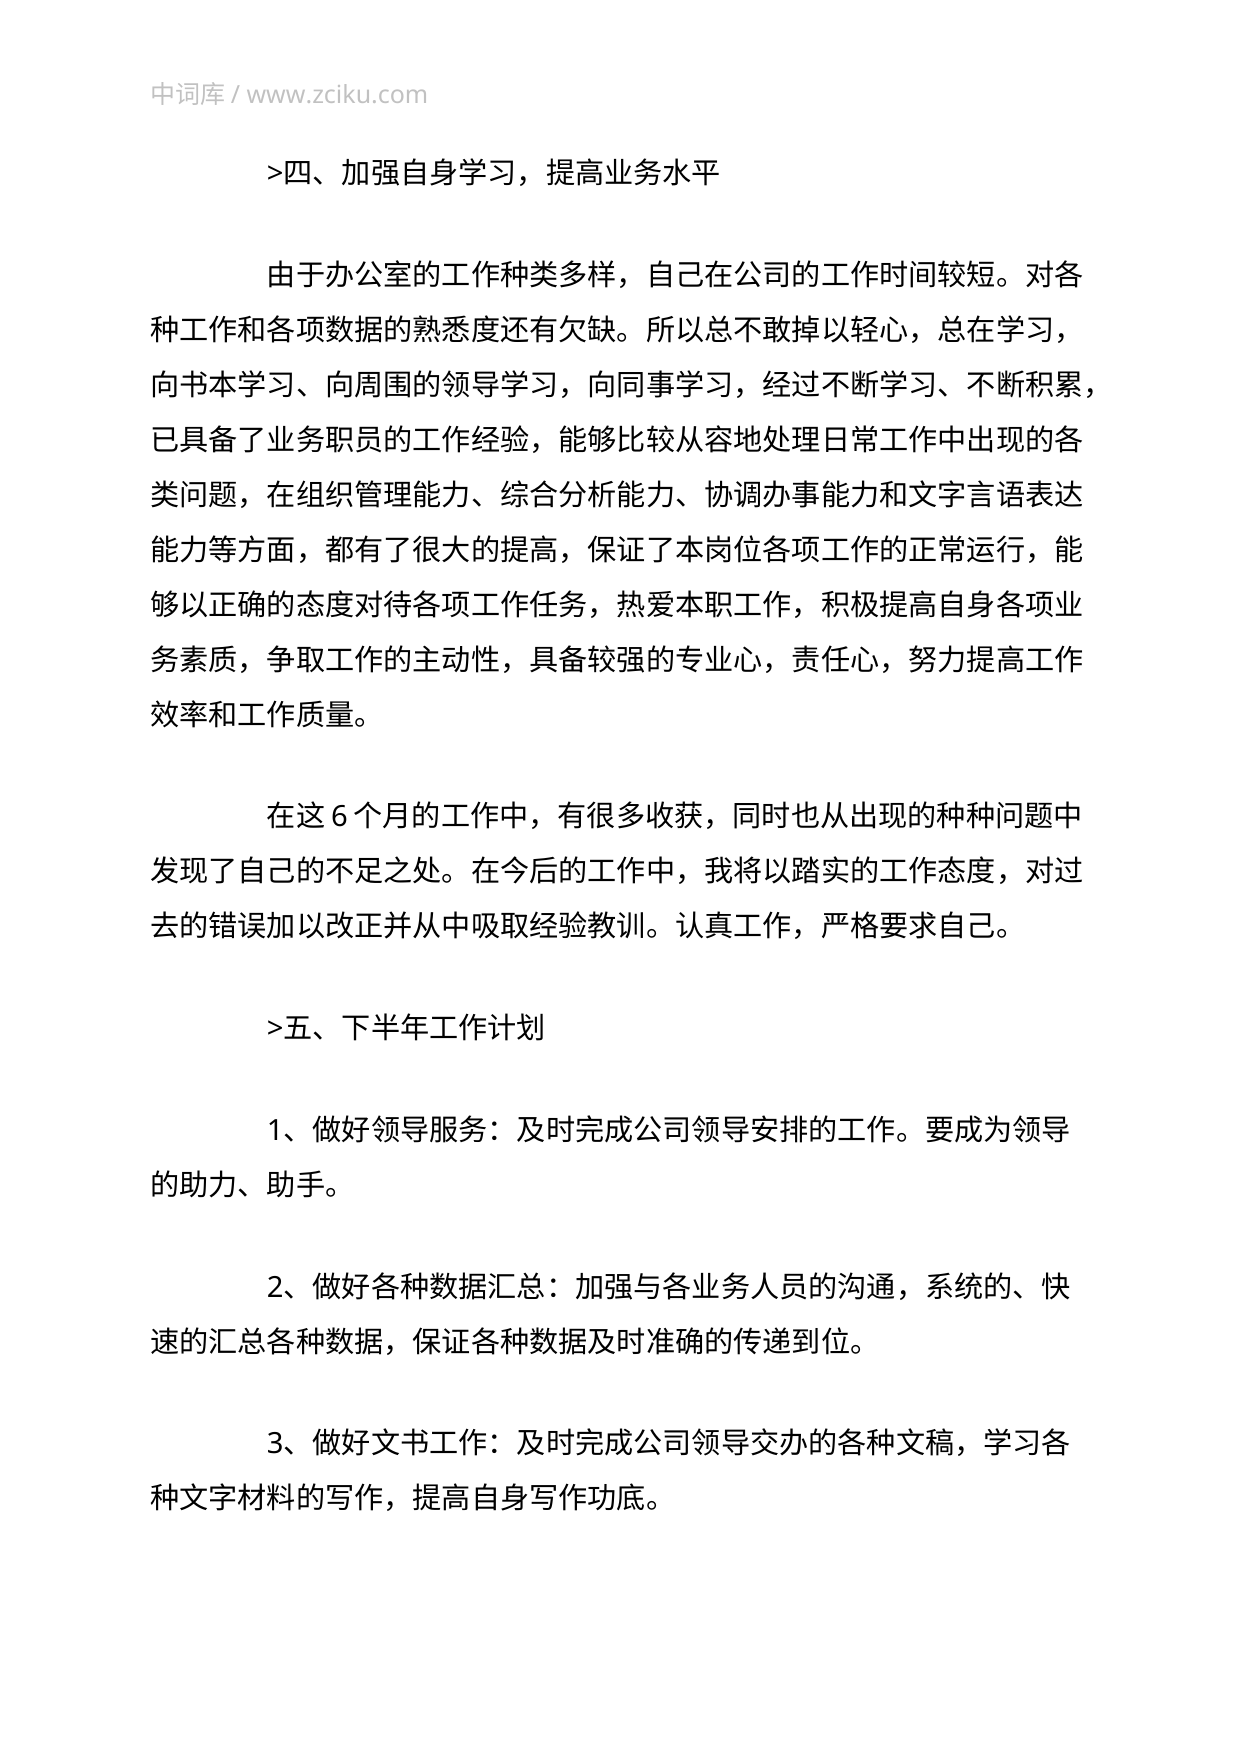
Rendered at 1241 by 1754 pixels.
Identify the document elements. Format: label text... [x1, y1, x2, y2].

text >四、加强自身学习，提高业务水平 [150, 150, 1090, 192]
text 3、做好文书工作：及时完成公司领导交办的各种文稿，学习各种文字材料的写作，提高自身写作功底。 [150, 1420, 1090, 1517]
text 在这6个月的工作中，有很多收获，同时也从出现的种种问题中发现了自己的不足之处。在今后的工作中，我将以踏实的工作态度，对过去的错误加以改正并从中吸取经验教训。认真工作，严格要求自己。 [150, 793, 1090, 945]
text >五、下半年工作计划 [150, 1004, 1090, 1047]
text 由于办公室的工作种类多样，自己在公司的工作时间较短。对各种工作和各项数据的熟悉度还有欠缺。所以总不敢掉以轻心，总在学习，向书本学习、向周围的领导学习，向同事学习，经过不断学习、不断积累，已具备了业务职员的工作经验，能够比较从容地处理日常工作中出现的各类问题，在组织管理能力、综合分析能力、协调办事能力和文字言语表达能力等方面，都有了很大的提高，保证了本岗位各项工作的正常运行，能够以正确的态度对待各项工作任务，热爱本职工作，积极提高自身各项业务素质，争取工作的主动性，具备较强的专业心，责任心，努力提高工作效率和工作质量。 [150, 252, 1090, 733]
text 2、做好各种数据汇总：加强与各业务人员的沟通，系统的、快速的汇总各种数据，保证各种数据及时准确的传递到位。 [150, 1263, 1090, 1361]
text 1、做好领导服务：及时完成公司领导安排的工作。要成为领导的助力、助手。 [150, 1107, 1090, 1204]
